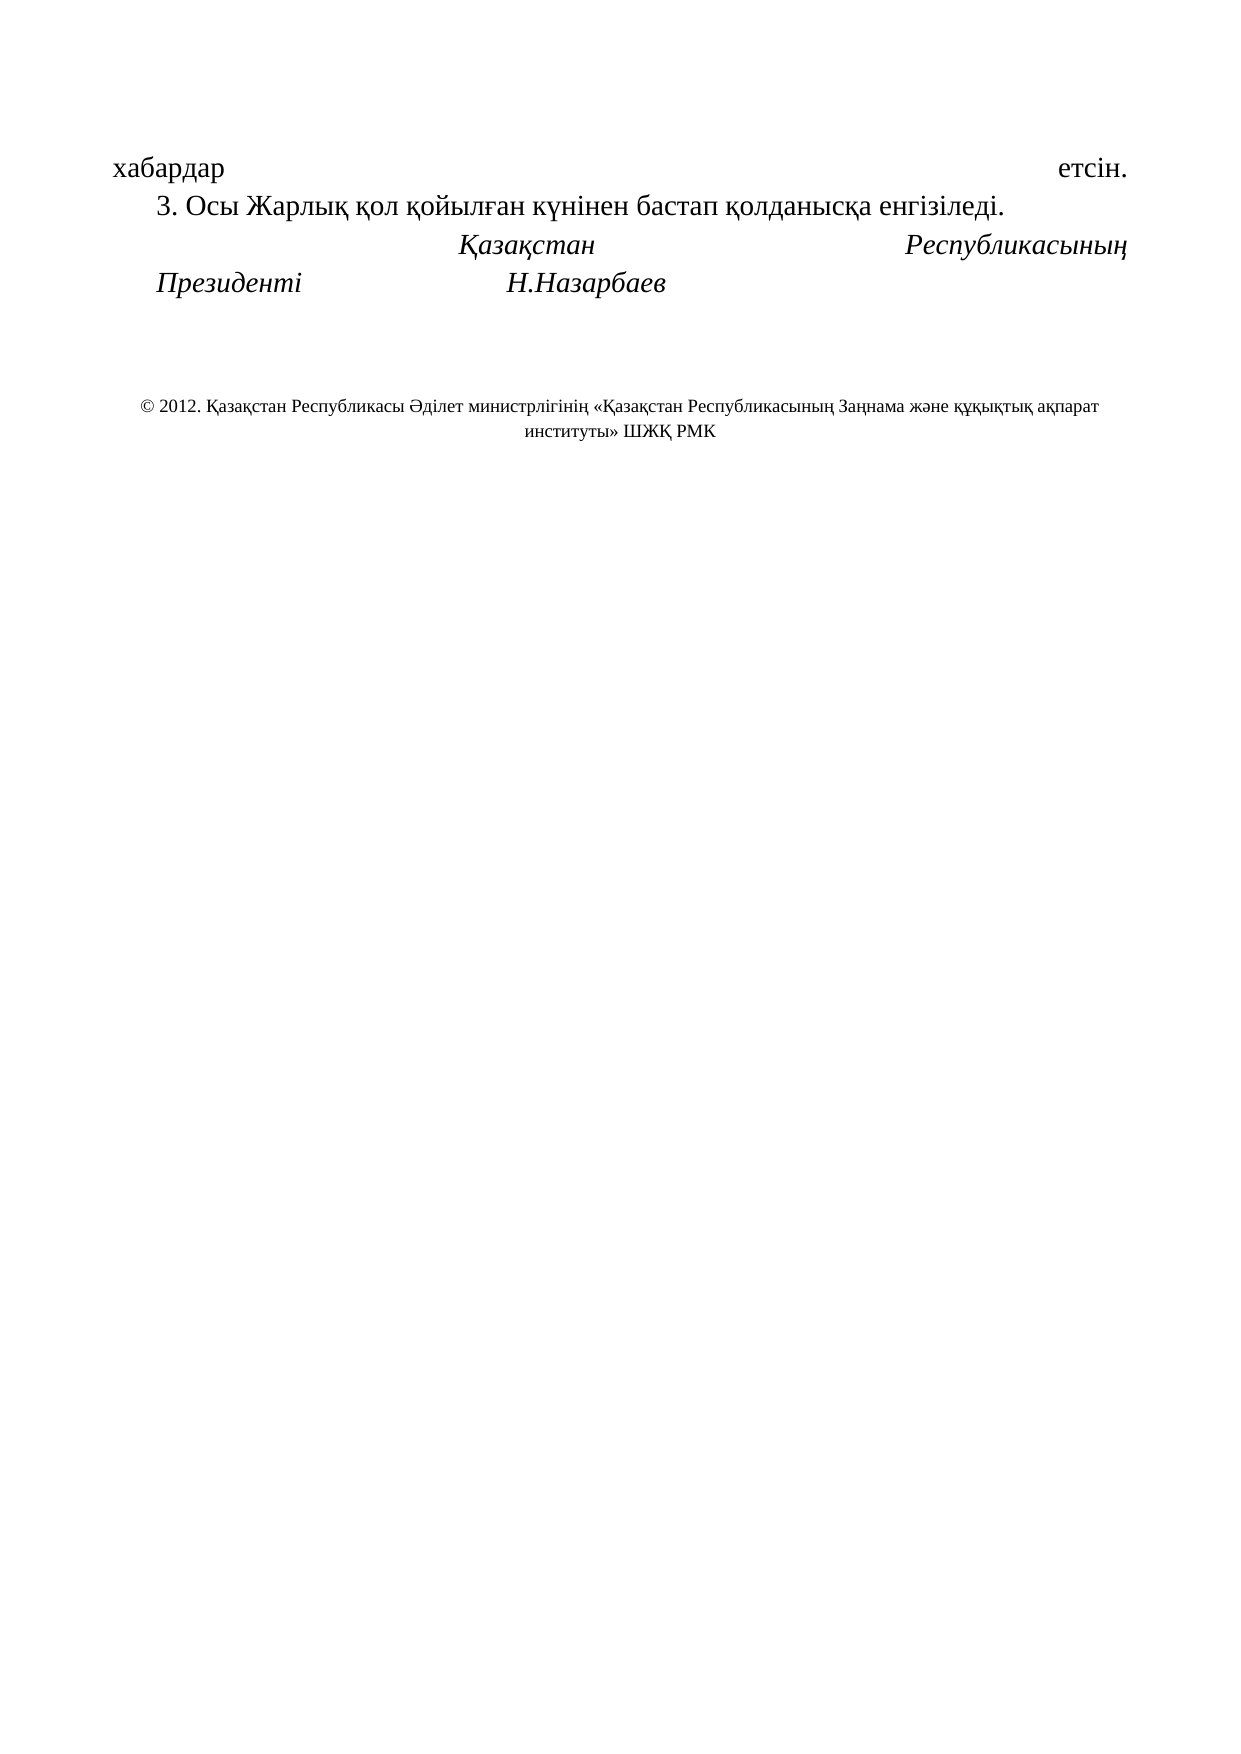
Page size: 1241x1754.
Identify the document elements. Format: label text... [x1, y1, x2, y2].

text © 2012. Қазақстан Республикасы Әділет министрлігінің «Қазақстан Республикасының Заңнама және құқықтық ақпарат институты» ШЖҚ РМК [112, 395, 1128, 441]
text Қазақстан Республикасының Президенті Н.Назарбаев [112, 227, 1128, 299]
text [112, 150, 1128, 222]
